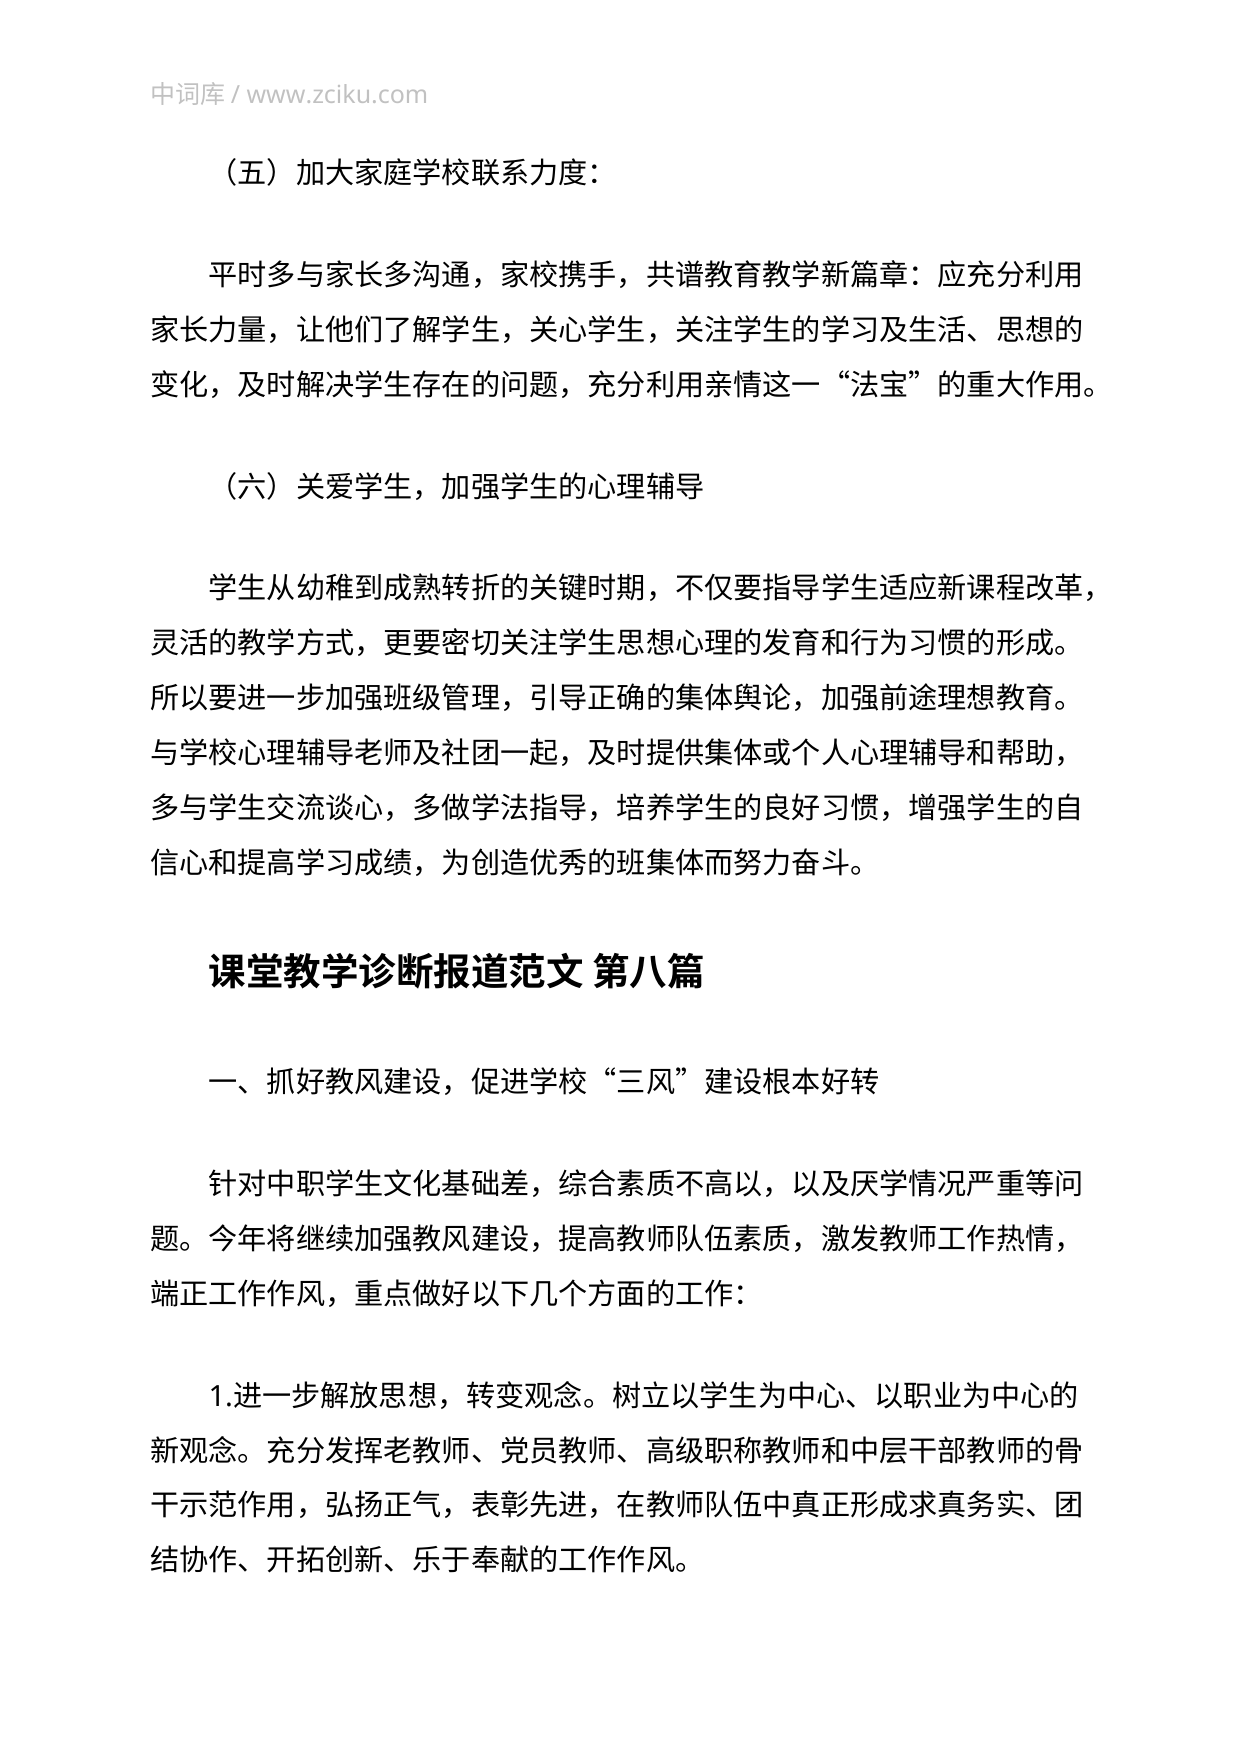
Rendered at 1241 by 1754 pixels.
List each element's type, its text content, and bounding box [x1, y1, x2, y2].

text 一、抓好教风建设，促进学校“三风”建设根本好转 [150, 1059, 1090, 1101]
text 学生从幼稚到成熟转折的关键时期，不仅要指导学生适应新课程改革，灵活的教学方式，更要密切关注学生思想心理的发育和行为习惯的形成。所以要进一步加强班级管理，引导正确的集体舆论，加强前途理想教育。与学校心理辅导老师及社团一起，及时提供集体或个人心理辅导和帮助，多与学生交流谈心，多做学法指导，培养学生的良好习惯，增强学生的自信心和提高学习成绩，为创造优秀的班集体而努力奋斗。 [150, 565, 1090, 882]
text 课堂教学诊断报道范文 第八篇 [150, 941, 1090, 996]
text 针对中职学生文化基础差，综合素质不高以，以及厌学情况严重等问题。今年将继续加强教风建设，提高教师队伍素质，激发教师工作热情，端正工作作风，重点做好以下几个方面的工作： [150, 1161, 1090, 1313]
text 1.进一步解放思想，转变观念。树立以学生为中心、以职业为中心的新观念。充分发挥老教师、党员教师、高级职称教师和中层干部教师的骨干示范作用，弘扬正气，表彰先进，在教师队伍中真正形成求真务实、团结协作、开拓创新、乐于奉献的工作作风。 [150, 1372, 1090, 1579]
text （五）加大家庭学校联系力度： [150, 150, 1090, 192]
text 平时多与家长多沟通，家校携手，共谱教育教学新篇章：应充分利用家长力量，让他们了解学生，关心学生，关注学生的学习及生活、思想的变化，及时解决学生存在的问题，充分利用亲情这一“法宝”的重大作用。 [150, 252, 1090, 404]
text （六）关爱学生，加强学生的心理辅导 [150, 463, 1090, 506]
